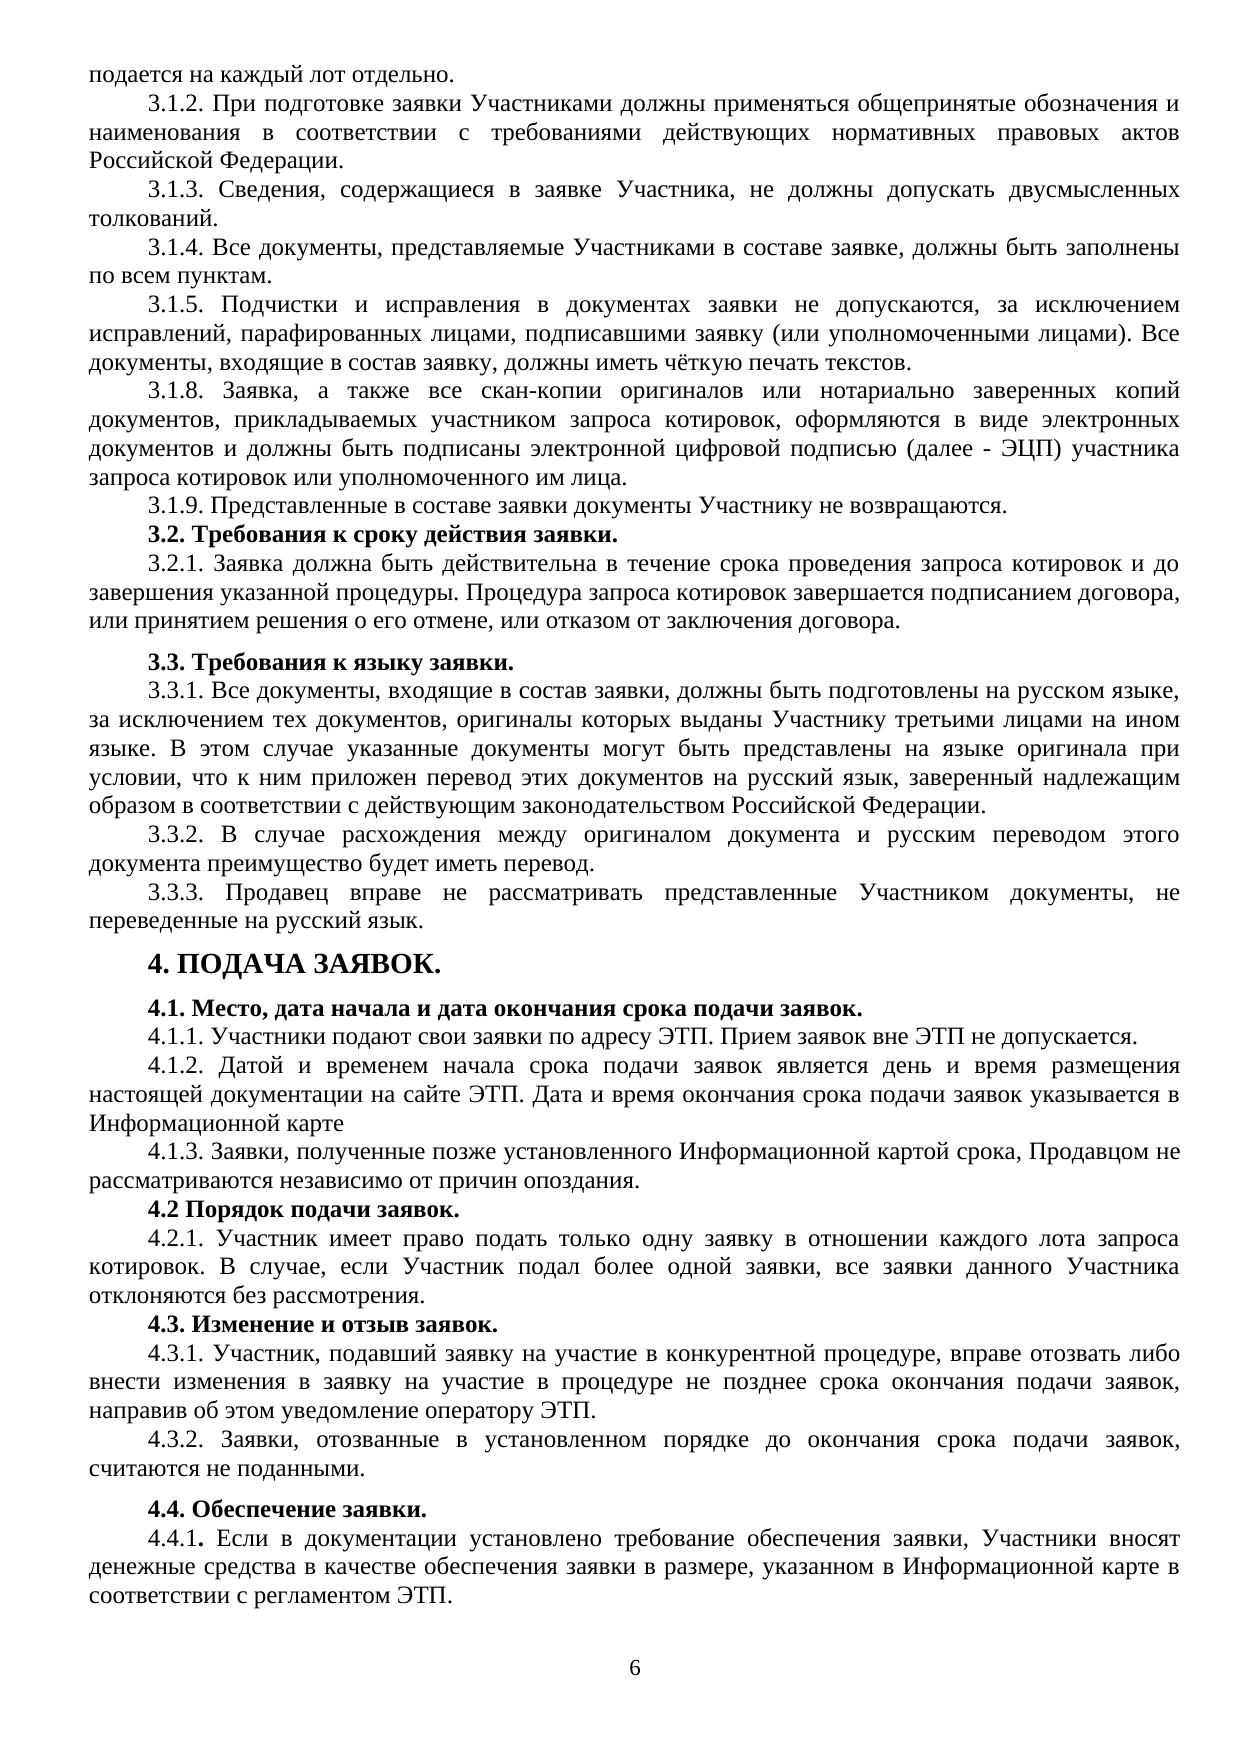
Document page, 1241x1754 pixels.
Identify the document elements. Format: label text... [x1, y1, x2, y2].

text 3.1.4. Все документы, представляемые Участниками в составе заявке, должны быть заполнены по всем пунктам. [89, 232, 1181, 289]
text 4.1.1. Участники подают свои заявки по адресу ЭТП. Прием заявок вне ЭТП не допускается. [89, 1021, 1181, 1050]
text 3.3. Требования к языку заявки. [89, 647, 1181, 675]
text 3.1.8. Заявка, а также все скан-копии оригиналов или нотариально заверенных копий документов, прикладываемых участником запроса котировок, оформляются в виде электронных документов и должны быть подписаны электронной цифровой подписью (далее - ЭЦП) участника запроса котировок или уполномоченного им лица. [89, 375, 1181, 490]
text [89, 59, 1181, 88]
text 3.1.9. Представленные в составе заявки документы Участнику не возвращаются. [89, 490, 1181, 519]
list 4.3.1. Участник, подавший заявку на участие в конкурентной процедуре, вправе отозвать либо внести изменения в заявку на участие в процедуре не позднее срока окончания подачи заявок, направив об этом уведомление оператору ЭТП. [89, 1338, 1181, 1424]
list 4.2.1. Участник имеет право подать только одну заявку в отношении каждого лота запроса котировок. В случае, если Участник подал более одной заявки, все заявки данного Участника отклоняются без рассмотрения. [89, 1223, 1181, 1309]
text 3.2.1. Заявка должна быть действительна в течение срока проведения запроса котировок и до завершения указанной процедуры. Процедура запроса котировок завершается подписанием договора, или принятием решения о его отмене, или отказом от заключения договора. [89, 548, 1181, 634]
text 3.1.2. При подготовке заявки Участниками должны применяться общепринятые обозначения и наименования в соответствии с требованиями действующих нормативных правовых актов Российской Федерации. [89, 88, 1181, 174]
list 4.3. Изменение и отзыв заявок. [89, 1309, 1181, 1338]
text 3.2. Требования к сроку действия заявки. [89, 519, 1181, 548]
subtitle 4. ПОДАЧА ЗАЯВОК. [89, 947, 1181, 980]
text 3.3.3. Продавец вправе не рассматривать представленные Участником документы, не переведенные на русский язык. [89, 877, 1181, 934]
list 4.1. Место, дата начала и дата окончания срока подачи заявок. [89, 993, 1181, 1021]
list 4.1.3. Заявки, полученные позже установленного Информационной картой срока, Продавцом не рассматриваются независимо от причин опоздания. [89, 1136, 1181, 1194]
list 4.4.1. Если в документации установлено требование обеспечения заявки, Участники вносят денежные средства в качестве обеспечения заявки в размере, указанном в Информационной карте в соответствии с регламентом ЭТП. [89, 1523, 1181, 1609]
text 3.1.5. Подчистки и исправления в документах заявки не допускаются, за исключением исправлений, парафированных лицами, подписавшими заявку (или уполномоченными лицами). Все документы, входящие в состав заявку, должны иметь чёткую печать текстов. [89, 289, 1181, 375]
text 3.3.2. В случае расхождения между оригиналом документа и русским переводом этого документа преимущество будет иметь перевод. [89, 819, 1181, 877]
list 4.2 Порядок подачи заявок. [89, 1194, 1181, 1223]
text 3.3.1. Все документы, входящие в состав заявки, должны быть подготовлены на русском языке, за исключением тех документов, оригиналы которых выданы Участнику третьими лицами на ином языке. В этом случае указанные документы могут быть представлены на языке оригинала при условии, что к ним приложен перевод этих документов на русский язык, заверенный надлежащим образом в соответствии с действующим законодательством Российской Федерации. [89, 675, 1181, 819]
text 3.1.3. Сведения, содержащиеся в заявке Участника, не должны допускать двусмысленных толкований. [89, 174, 1181, 232]
list 4.4. Обеспечение заявки. [89, 1494, 1181, 1523]
list 4.3.2. Заявки, отозванные в установленном порядке до окончания срока подачи заявок, считаются не поданными. [89, 1424, 1181, 1481]
text 4.1.2. Датой и временем начала срока подачи заявок является день и время размещения настоящей документации на сайте ЭТП. Дата и время окончания срока подачи заявок указывается в Информационной карте [89, 1050, 1181, 1136]
